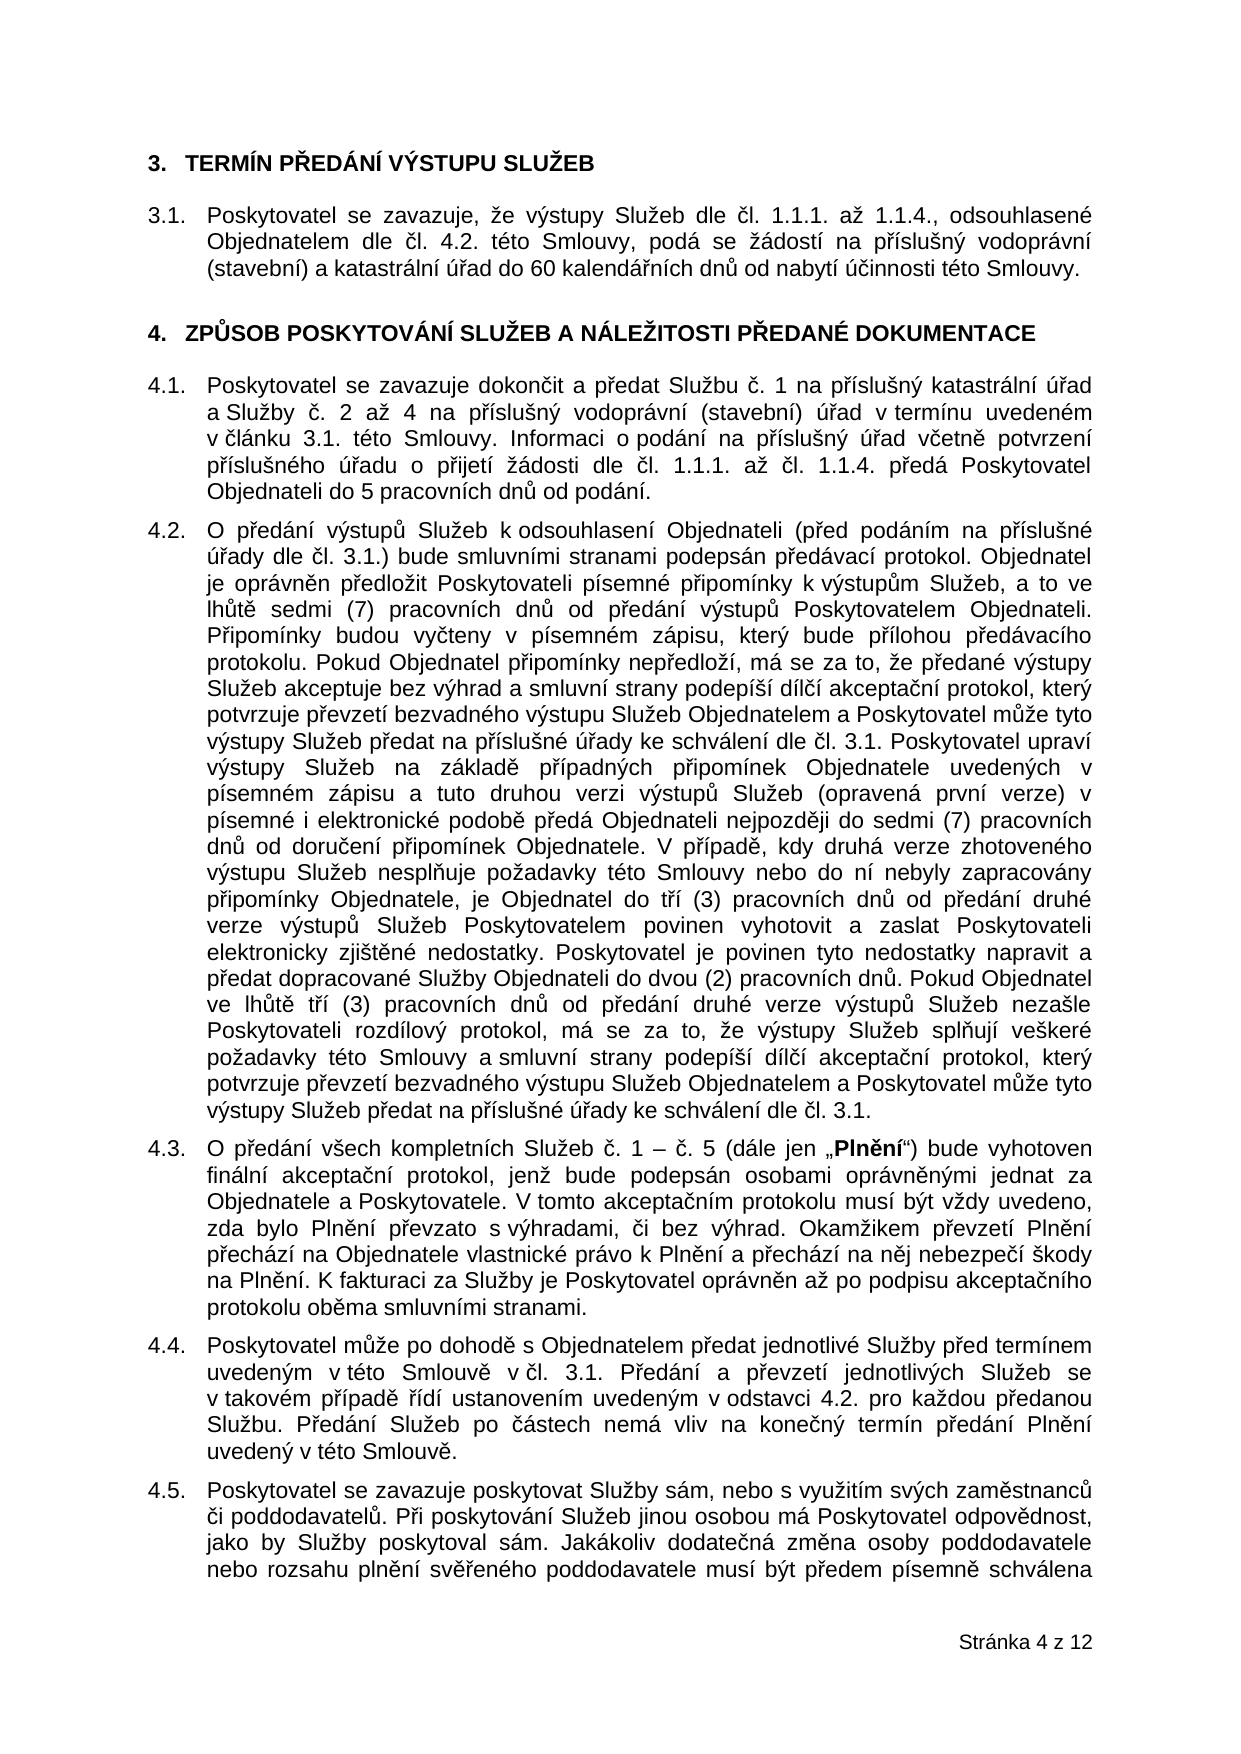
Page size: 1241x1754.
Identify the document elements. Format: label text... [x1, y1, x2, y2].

list O předání výstupů Služeb k odsouhlasení Objednateli (před podáním na příslušné úřady dle čl. 3.1.) bude smluvními stranami podepsán předávací protokol. Objednatel je oprávněn předložit Poskytovateli písemné připomínky k výstupům Služeb, a to ve lhůtě sedmi (7) pracovních dnů od předání výstupů Poskytovatelem Objednateli. Připomínky budou vyčteny v písemném zápisu, který bude přílohou předávacího protokolu. Pokud Objednatel připomínky nepředloží, má se za to, že předané výstupy Služeb akceptuje bez výhrad a smluvní strany podepíší dílčí akceptační protokol, který potvrzuje převzetí bezvadného výstupu Služeb Objednatelem a Poskytovatel může tyto výstupy Služeb předat na příslušné úřady ke schválení dle čl. 3.1. Poskytovatel upraví výstupy Služeb na základě případných připomínek Objednatele uvedených v písemném zápisu a tuto druhou verzi výstupů Služeb (opravená první verze) v písemné i elektronické podobě předá Objednateli nejpozději do sedmi (7) pracovních dnů od doručení připomínek Objednatele. V případě, kdy druhá verze zhotoveného výstupu Služeb nesplňuje požadavky této Smlouvy nebo do ní nebyly zapracovány připomínky Objednatele, je Objednatel do tří (3) pracovních dnů od předání druhé verze výstupů Služeb Poskytovatelem povinen vyhotovit a zaslat Poskytovateli elektronicky zjištěné nedostatky. Poskytovatel je povinen tyto nedostatky napravit a předat dopracované Služby Objednateli do dvou (2) pracovních dnů. Pokud Objednatel ve lhůtě tří (3) pracovních dnů od předání druhé verze výstupů Služeb nezašle Poskytovateli rozdílový protokol, má se za to, že výstupy Služeb splňují veškeré požadavky této Smlouvy a smluvní strany podepíší dílčí akceptační protokol, který potvrzuje převzetí bezvadného výstupu Služeb Objednatelem a Poskytovatel může tyto výstupy Služeb předat na příslušné úřady ke schválení dle čl. 3.1. [148, 517, 1093, 1123]
list Poskytovatel může po dohodě s Objednatelem předat jednotlivé Služby před termínem uvedeným v této Smlouvě v čl. 3.1. Předání a převzetí jednotlivých Služeb se v takovém případě řídí ustanovením uvedeným v odstavci 4.2. pro každou předanou Službu. Předání Služeb po částech nemá vliv na konečný termín předání Plnění uvedený v této Smlouvě. [148, 1332, 1093, 1464]
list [148, 1477, 1093, 1582]
list Poskytovatel se zavazuje dokončit a předat Službu č. 1 na příslušný katastrální úřad a Služby č. 2 až 4 na příslušný vodoprávní (stavební) úřad v termínu uvedeném v článku 3.1. této Smlouvy. Informaci o podání na příslušný úřad včetně potvrzení příslušného úřadu o přijetí žádosti dle čl. 1.1.1. až čl. 1.1.4. předá Poskytovatel Objednateli do 5 pracovních dnů od podání. [148, 372, 1093, 504]
subtitle Způsob poskytování Služeb a náležitosti předané dokumentace [148, 318, 1093, 347]
list O předání všech kompletních Služeb č. 1 – č. 5 (dále jen „Plnění“) bude vyhotoven finální akceptační protokol, jenž bude podepsán osobami oprávněnými jednat za Objednatele a Poskytovatele. V tomto akceptačním protokolu musí být vždy uvedeno, zda bylo Plnění převzato s výhradami, či bez výhrad. Okamžikem převzetí Plnění přechází na Objednatele vlastnické právo k Plnění a přechází na něj nebezpečí škody na Plnění. K fakturaci za Služby je Poskytovatel oprávněn až po podpisu akceptačního protokolu oběma smluvními stranami. [148, 1135, 1093, 1320]
list Poskytovatel se zavazuje, že výstupy Služeb dle čl. 1.1.1. až 1.1.4., odsouhlasené Objednatelem dle čl. 4.2. této Smlouvy, podá se žádostí na příslušný vodoprávní (stavební) a katastrální úřad do 60 kalendářních dnů od nabytí účinnosti této Smlouvy. [148, 202, 1093, 281]
subtitle TERMÍN PŘEDÁNÍ VÝSTUPU SLUŽEB [148, 148, 1093, 177]
